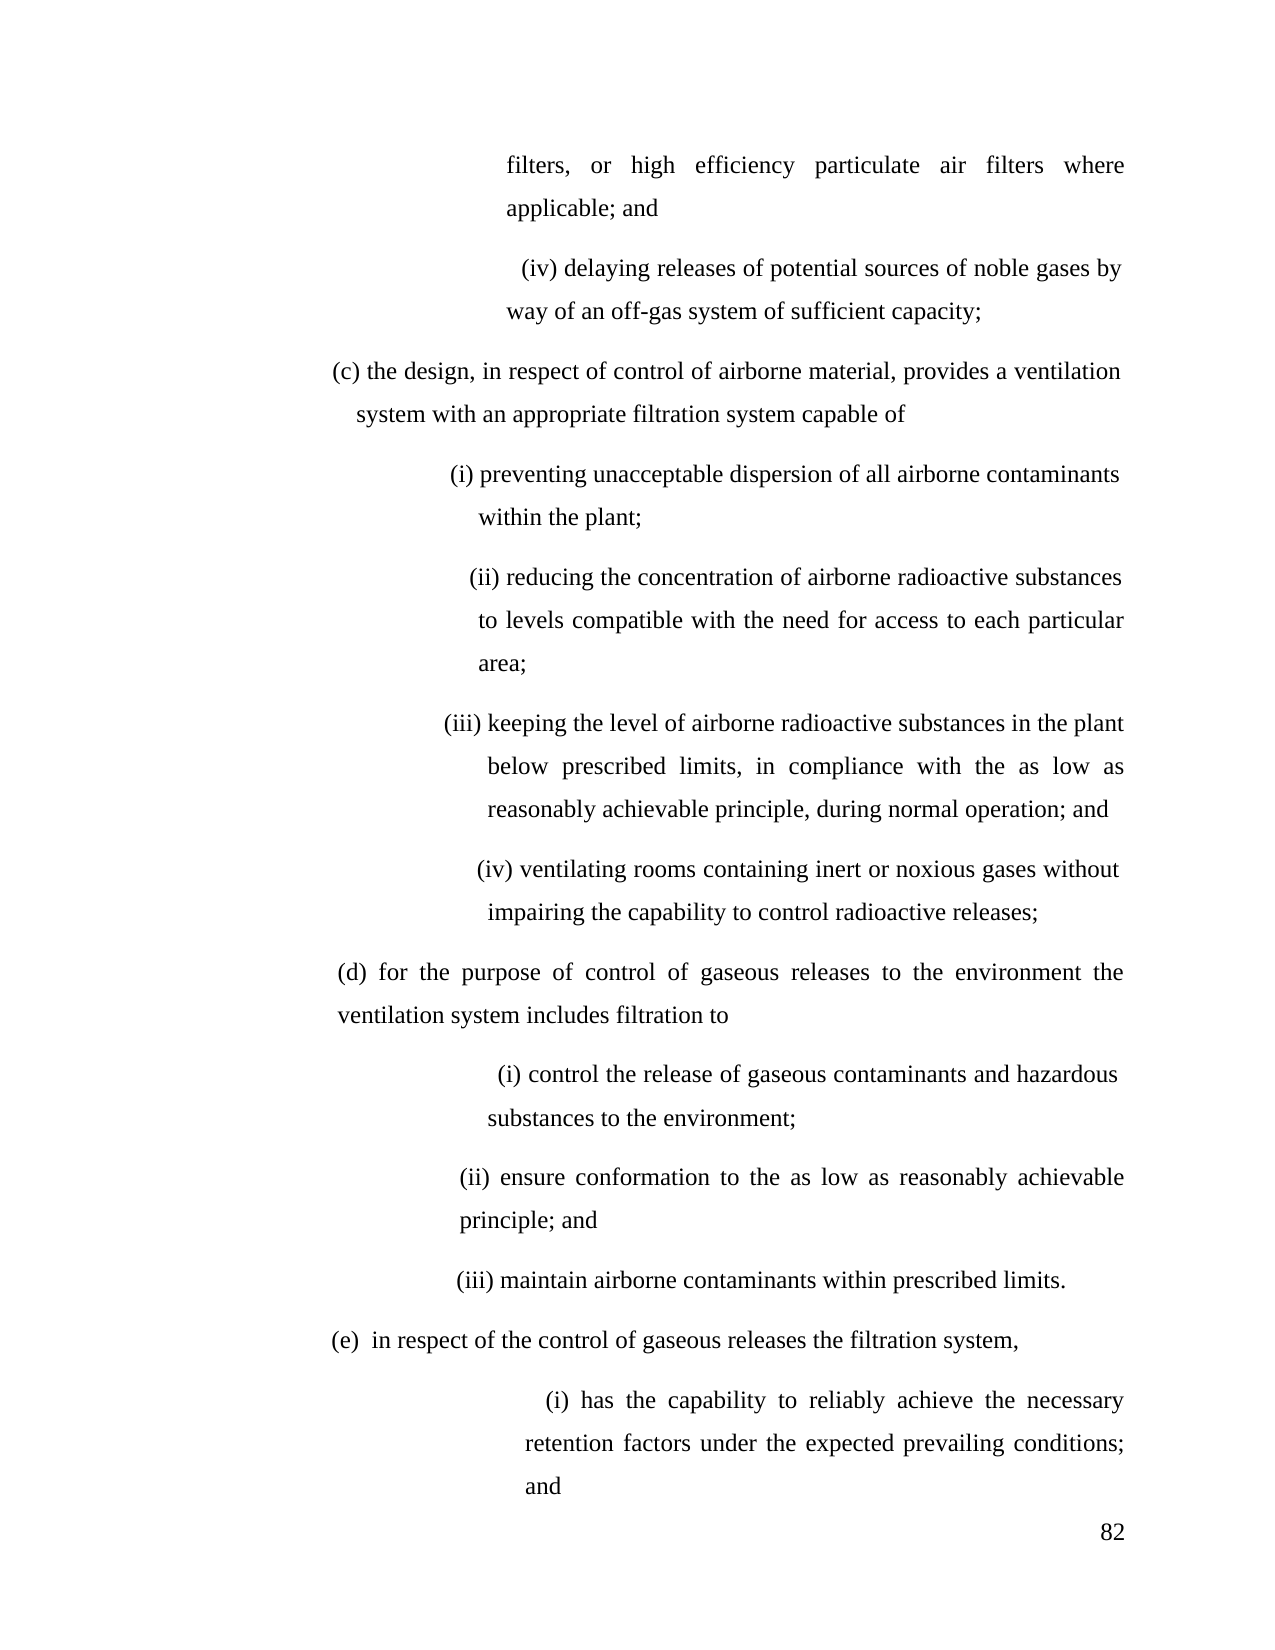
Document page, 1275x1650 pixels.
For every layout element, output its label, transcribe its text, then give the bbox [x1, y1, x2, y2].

text (e) in respect of the control of gaseous releases the filtration system, [150, 1325, 1125, 1354]
text (i) control the release of gaseous contaminants and hazardous substances to the environment; [150, 1059, 1125, 1131]
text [150, 150, 1125, 222]
text (c) the design, in respect of control of airborne material, provides a ventilation system with an appropriate filtration system capable of [150, 356, 1125, 428]
list (d) for the purpose of control of gaseous releases to the environment the ventilation system includes filtration to [337, 957, 1125, 1028]
text (iii) maintain airborne contaminants within prescribed limits. [150, 1265, 1125, 1294]
text (iv) ventilating rooms containing inert or noxious gases without impairing the capability to control radioactive releases; [150, 854, 1125, 926]
list (i) has the capability to reliably achieve the necessary retention factors under the expected prevailing conditions; and [441, 1385, 1125, 1500]
text (i) preventing unacceptable dispersion of all airborne contaminants within the plant; [150, 459, 1125, 531]
text (iv) delaying releases of potential sources of noble gases by way of an off-gas system of sufficient capacity; [150, 253, 1125, 325]
text (iii) keeping the level of airborne radioactive substances in the plant below prescribed limits, in compliance with the as low as reasonably achievable principle, during normal operation; and [150, 708, 1125, 823]
text (ii) ensure conformation to the as low as reasonably achievable principle; and [459, 1162, 1125, 1234]
text (ii) reducing the concentration of airborne radioactive substances to levels compatible with the need for access to each particular area; [150, 562, 1125, 677]
